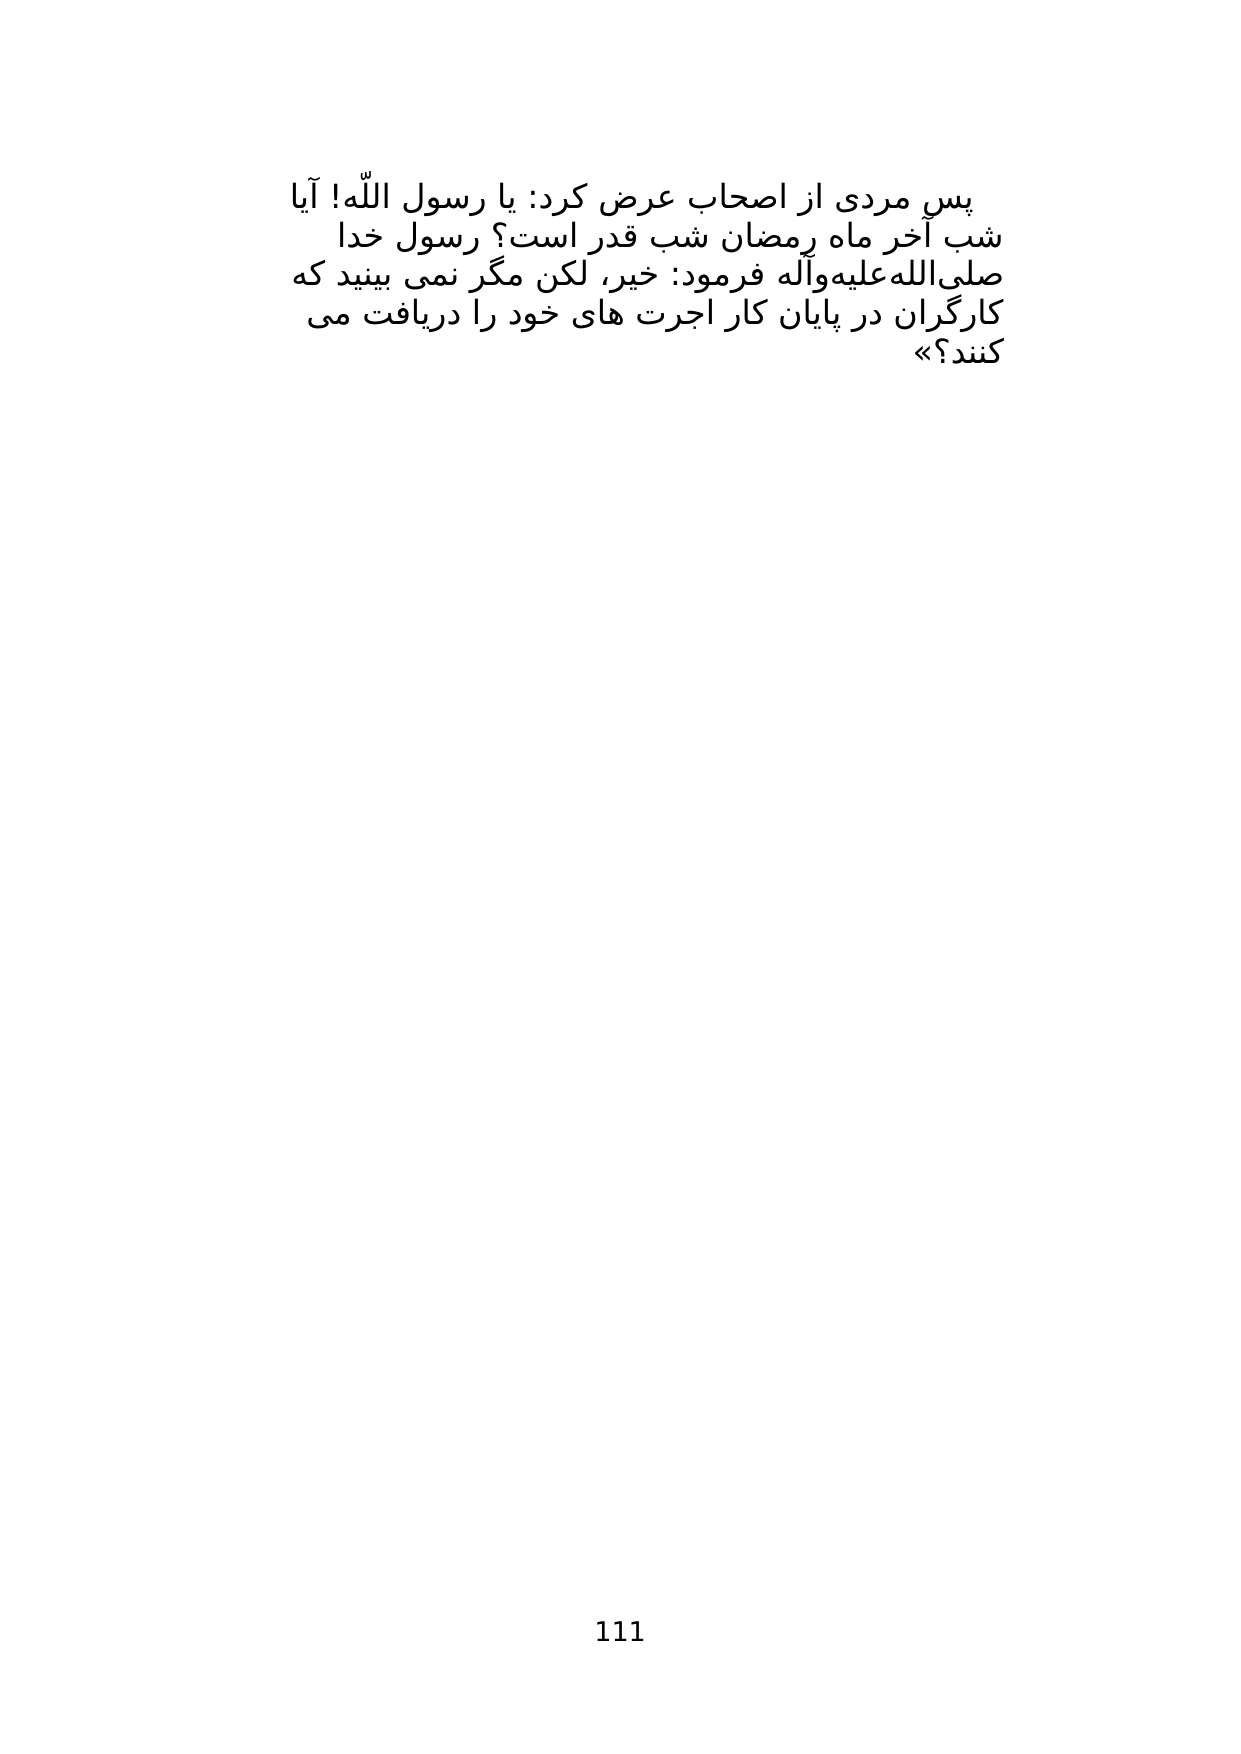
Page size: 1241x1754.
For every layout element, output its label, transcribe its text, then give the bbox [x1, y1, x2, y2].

text پس مردی از اصحاب عرض کرد: یا رسول اللّه! آیا شب آخر ماه رمضان شب قدر است؟ رسول خدا صلى‌الله‌عليه‌وآله فرمود: خیر، لکن مگر نمی بینید که کارگران در پایان کار اجرت های خود را دریافت می کنند؟» [236, 177, 1004, 371]
